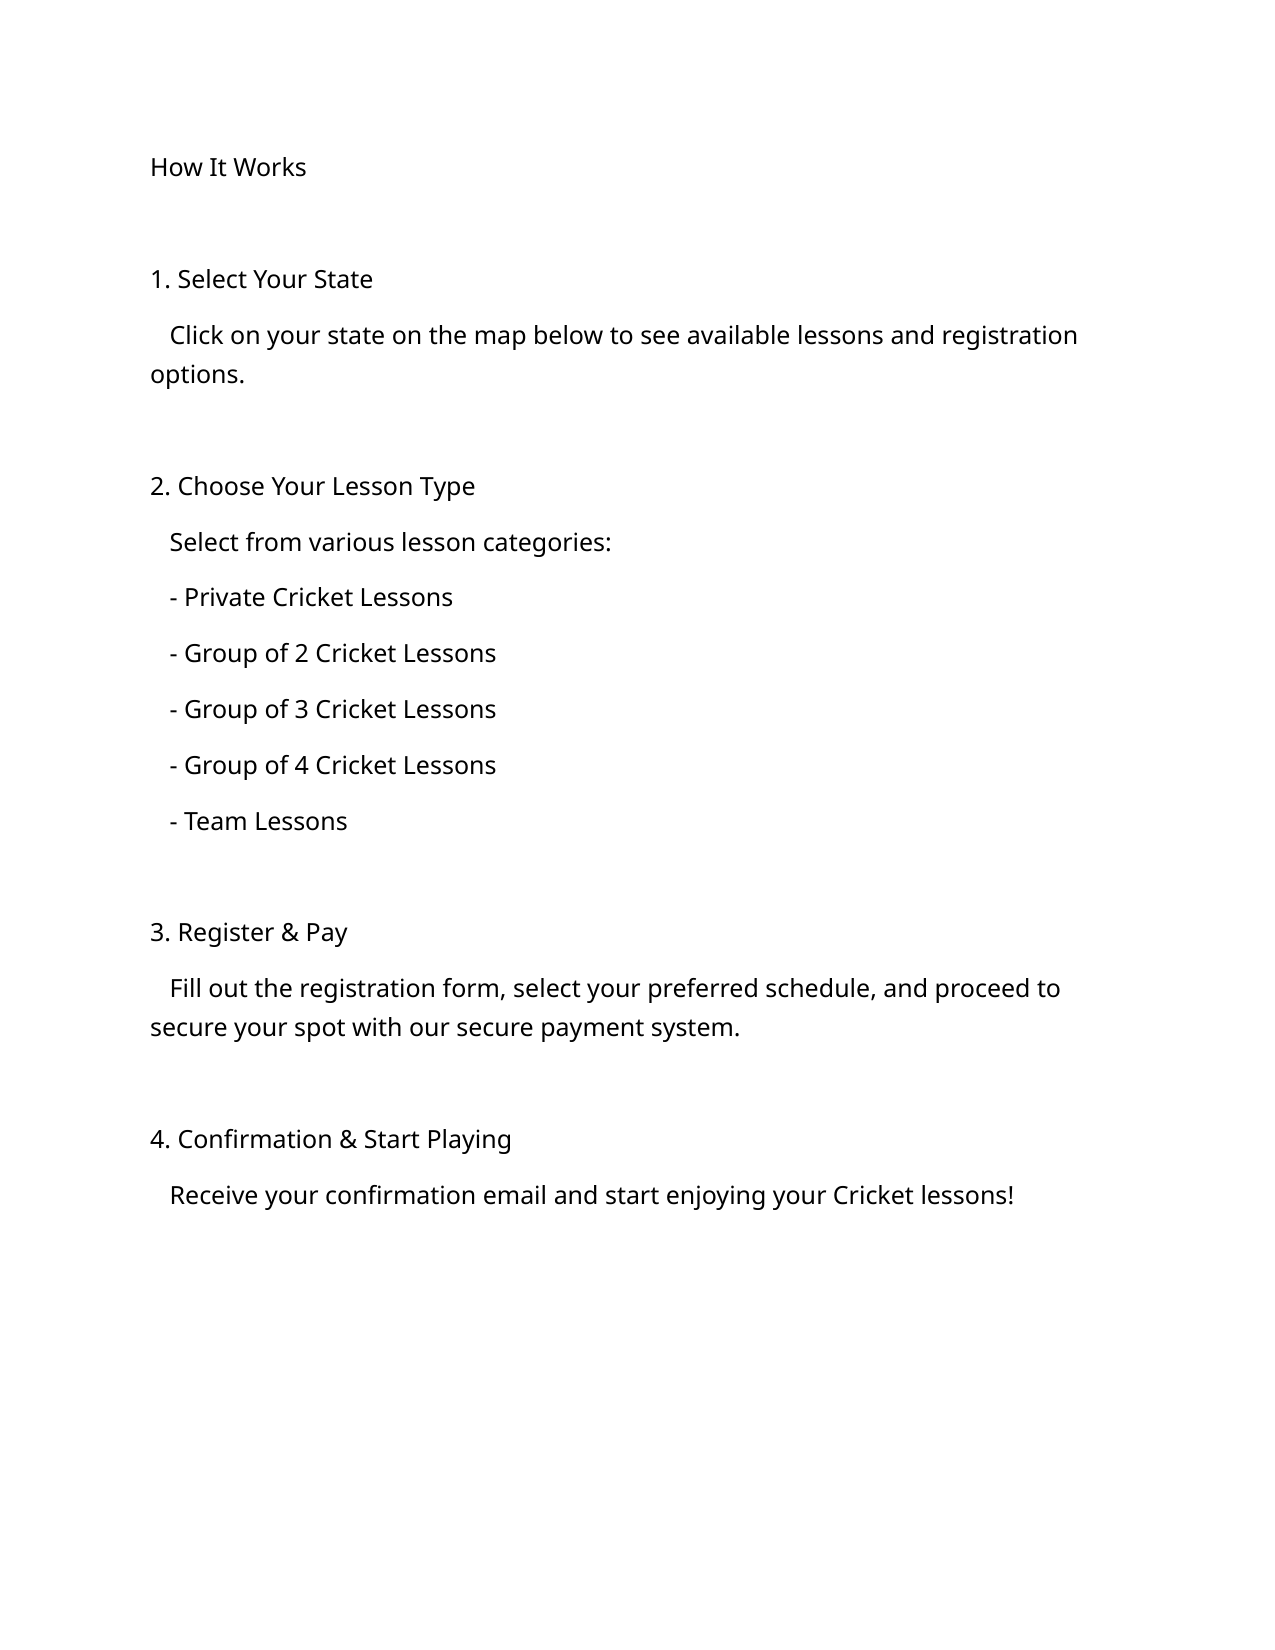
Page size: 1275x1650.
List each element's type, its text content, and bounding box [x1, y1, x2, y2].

text - Group of 3 Cricket Lessons [150, 692, 1125, 726]
text 1. Select Your State [150, 262, 1125, 296]
text Receive your confirmation email and start enjoying your Cricket lessons! [150, 1177, 1125, 1212]
text 4. Confirmation & Start Playing [150, 1122, 1125, 1156]
text - Group of 4 Cricket Lessons [150, 747, 1125, 782]
text How It Works [150, 150, 1125, 184]
text 2. Choose Your Lesson Type [150, 468, 1125, 502]
text Click on your state on the map below to see available lessons and registration options. [150, 317, 1125, 391]
text - Team Lessons [150, 803, 1125, 837]
text Fill out the registration form, select your preferred schedule, and proceed to secure your spot with our secure payment system. [150, 971, 1125, 1044]
text Select from various lesson categories: [150, 524, 1125, 558]
text - Group of 2 Cricket Lessons [150, 636, 1125, 670]
text - Private Cricket Lessons [150, 580, 1125, 614]
text 3. Register & Pay [150, 915, 1125, 949]
